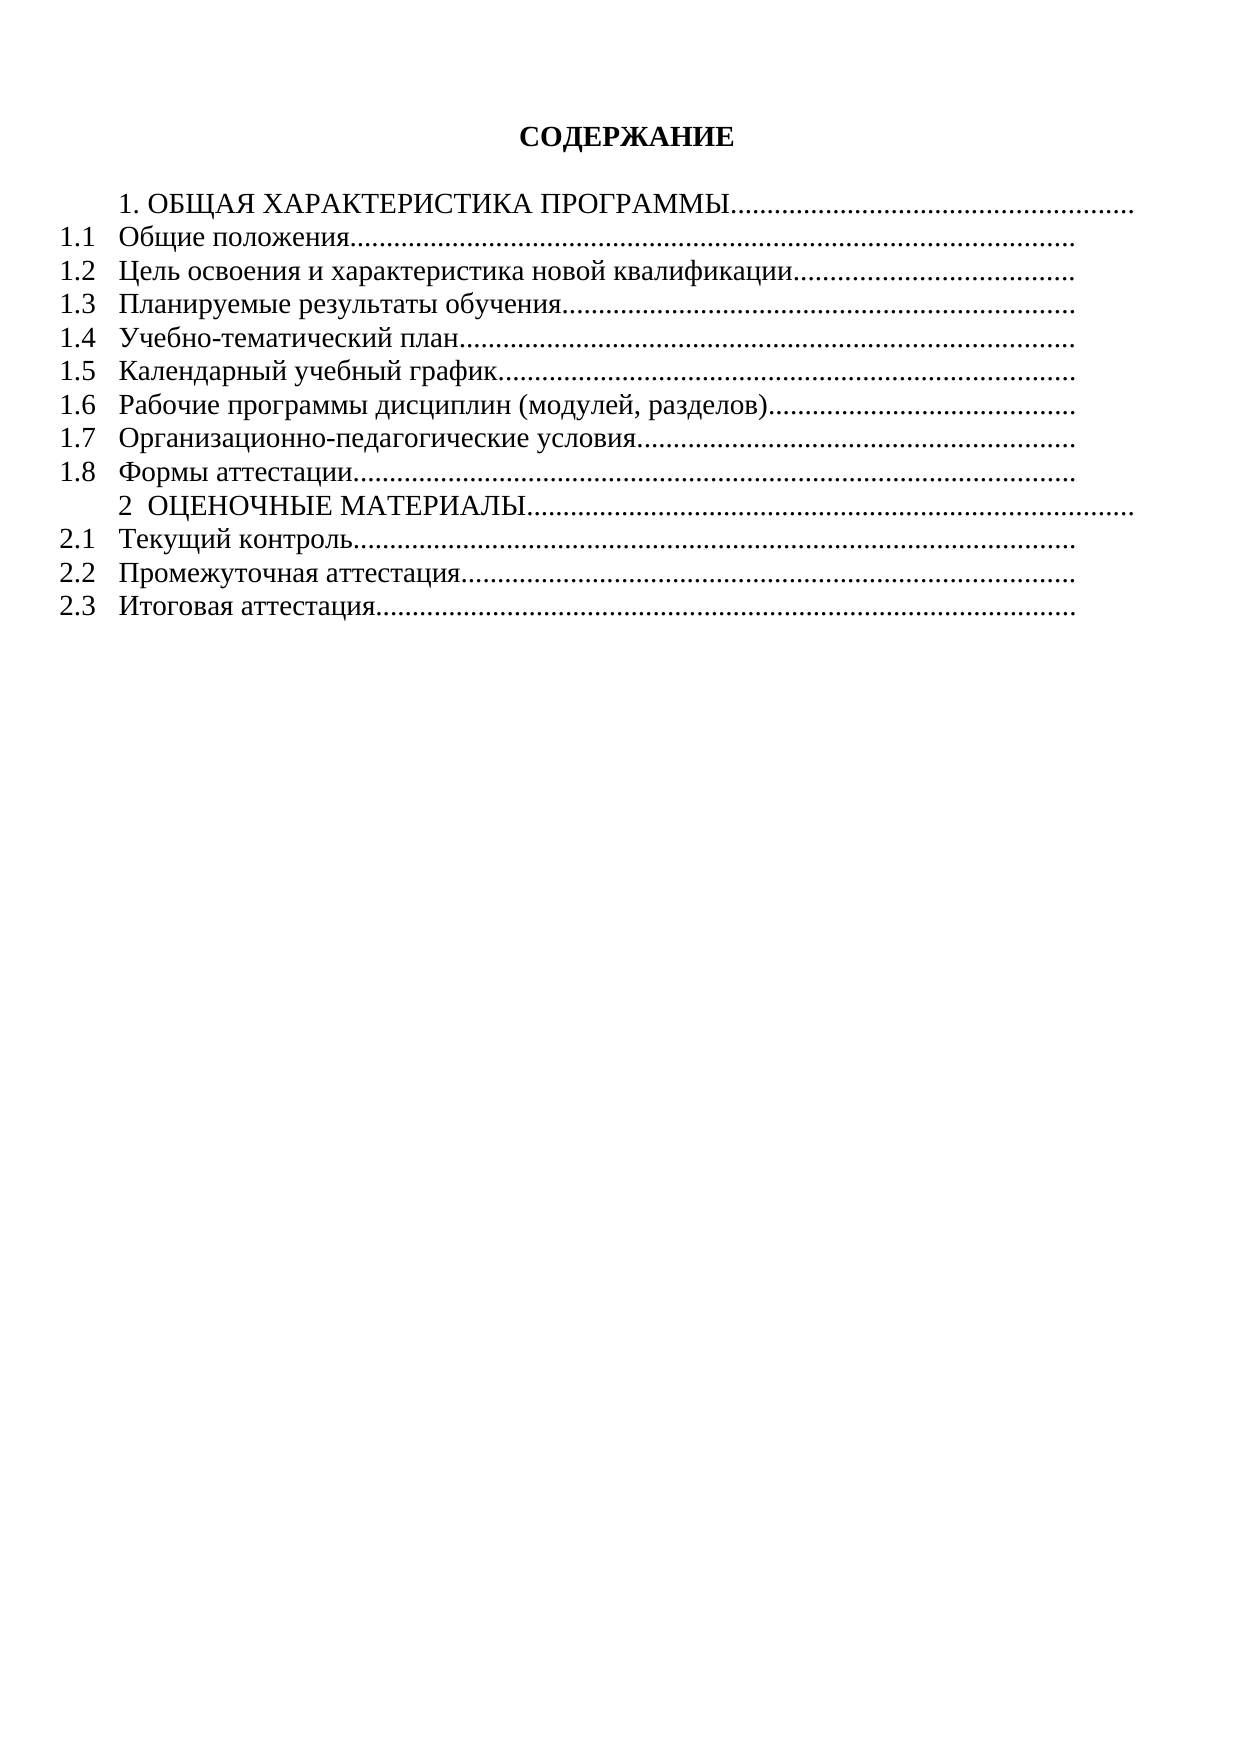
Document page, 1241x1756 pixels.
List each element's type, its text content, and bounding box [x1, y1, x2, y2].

text СОДЕРЖАНИЕ [59, 119, 1194, 152]
text 1.7 Организационно-педагогические условия [59, 421, 1194, 454]
text 2.2 Промежуточная аттестация [59, 555, 1194, 588]
text 1.2 Цель освоения и характеристика новой квалификации [59, 253, 1194, 286]
text 1.5 Календарный учебный график [59, 353, 1194, 387]
text 2.3 Итоговая аттестация [59, 588, 1194, 622]
text 1. ОБЩАЯ ХАРАКТЕРИСТИКА ПРОГРАММЫ [59, 186, 1194, 219]
text 1.4 Учебно-тематический план [59, 320, 1194, 353]
text 2.1 Текущий контроль [59, 521, 1194, 555]
text 1.3 Планируемые результаты обучения [59, 286, 1194, 320]
text 1.1 Общие положения [59, 219, 1194, 253]
text 2 ОЦЕНОЧНЫЕ МАТЕРИАЛЫ [59, 488, 1194, 521]
text 1.6 Рабочие программы дисциплин (модулей, разделов) [59, 387, 1194, 421]
text 1.8 Формы аттестации [59, 454, 1194, 488]
